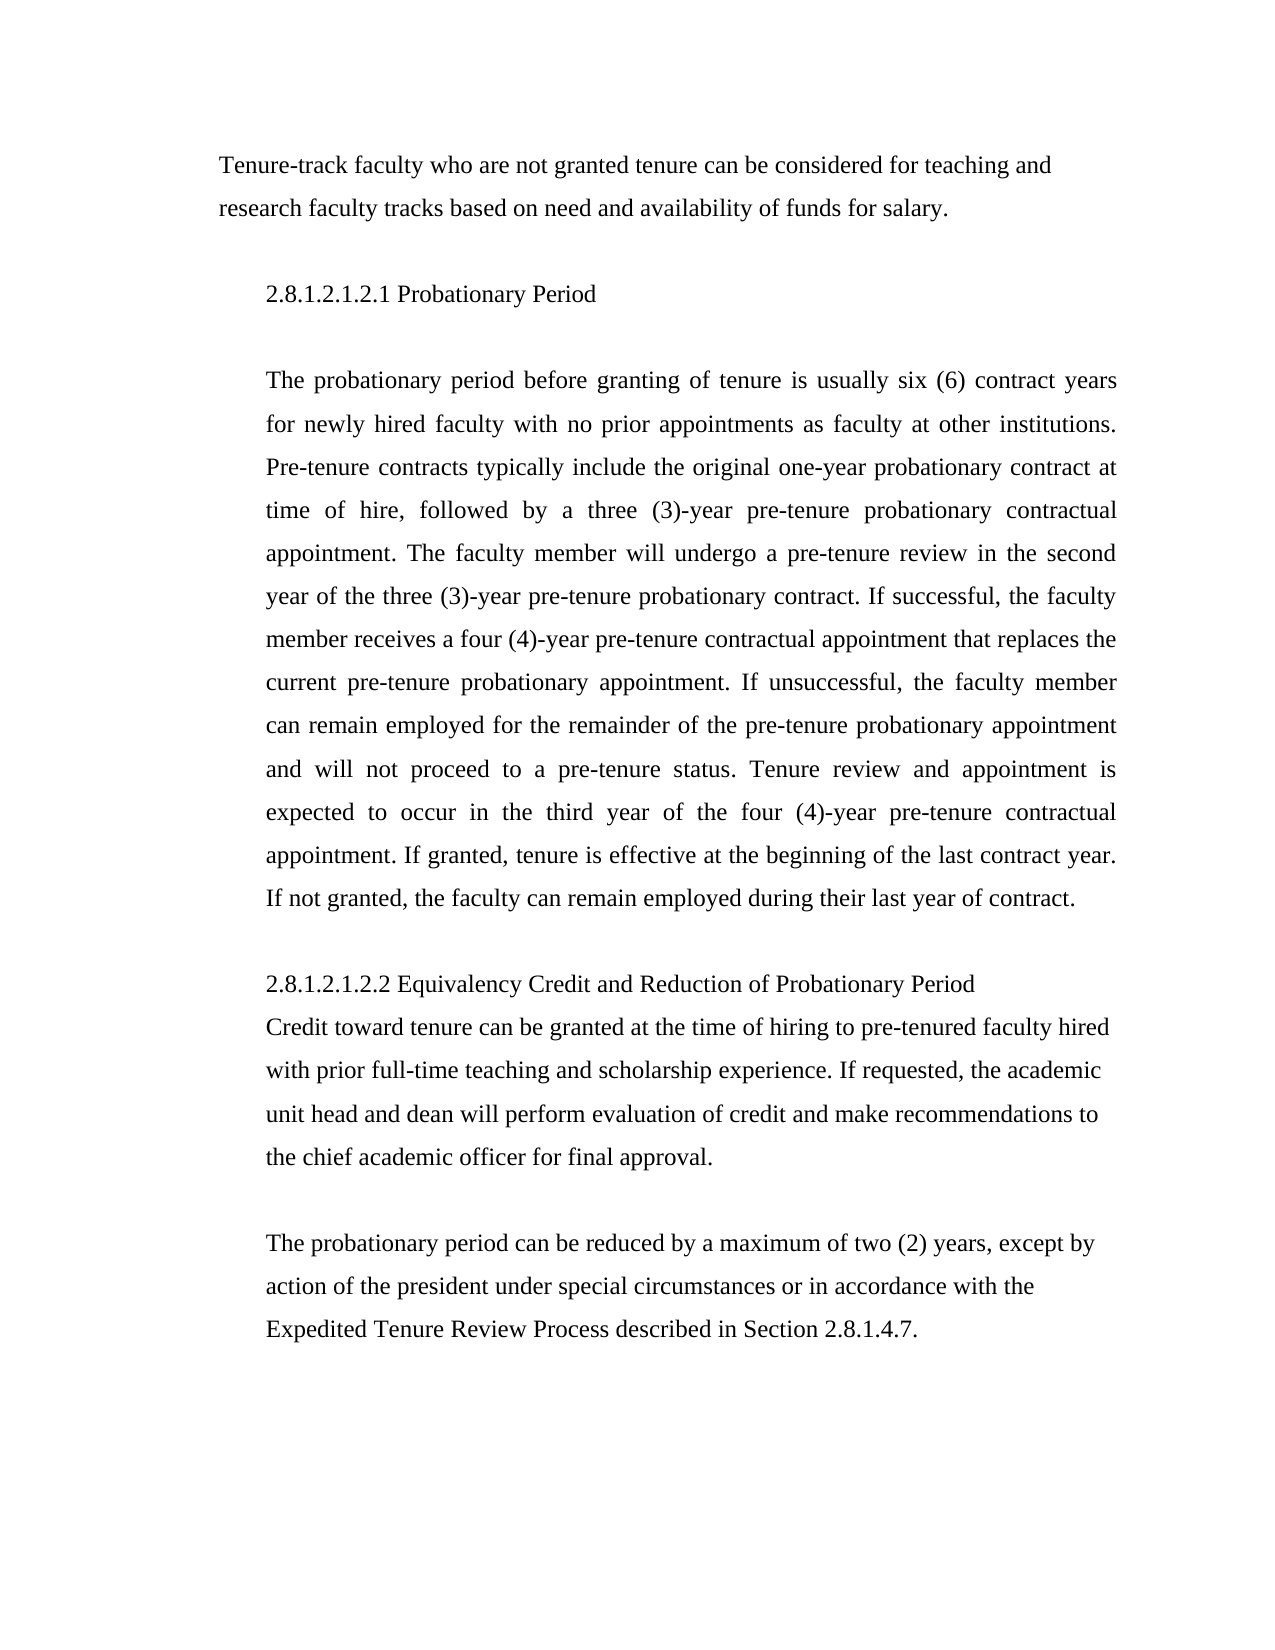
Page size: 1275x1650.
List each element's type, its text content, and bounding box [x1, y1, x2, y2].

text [219, 150, 1136, 222]
list Probationary Period [266, 279, 1162, 308]
list Equivalency Credit and Reduction of Probationary Period [266, 969, 1162, 998]
text The probationary period can be reduced by a maximum of two (2) years, except by action of the president under special circumstances or in accordance with the Expedited Tenure Review Process described in Section 2.8.1.4.7. [266, 1228, 1139, 1343]
text The probationary period before granting of tenure is usually six (6) contract years for newly hired faculty with no prior appointments as faculty at other institutions. Pre-tenure contracts typically include the original one-year probationary contract at time of hire, followed by a three (3)-year pre-tenure probationary contractual appointment. The faculty member will undergo a pre-tenure review in the second year of the three (3)-year pre-tenure probationary contract. If successful, the faculty member receives a four (4)-year pre-tenure contractual appointment that replaces the current pre-tenure probationary appointment. If unsuccessful, the faculty member can remain employed for the remainder of the pre-tenure probationary appointment and will not proceed to a pre-tenure status. Tenure review and appointment is expected to occur in the third year of the four (4)-year pre-tenure contractual appointment. If granted, tenure is effective at the beginning of the last contract year. If not granted, the faculty can remain employed during their last year of contract. [266, 366, 1117, 912]
text Credit toward tenure can be granted at the time of hiring to pre-tenured faculty hired with prior full-time teaching and scholarship experience. If requested, the academic unit head and dean will perform evaluation of credit and make recommendations to the chief academic officer for final approval. [266, 1012, 1131, 1171]
